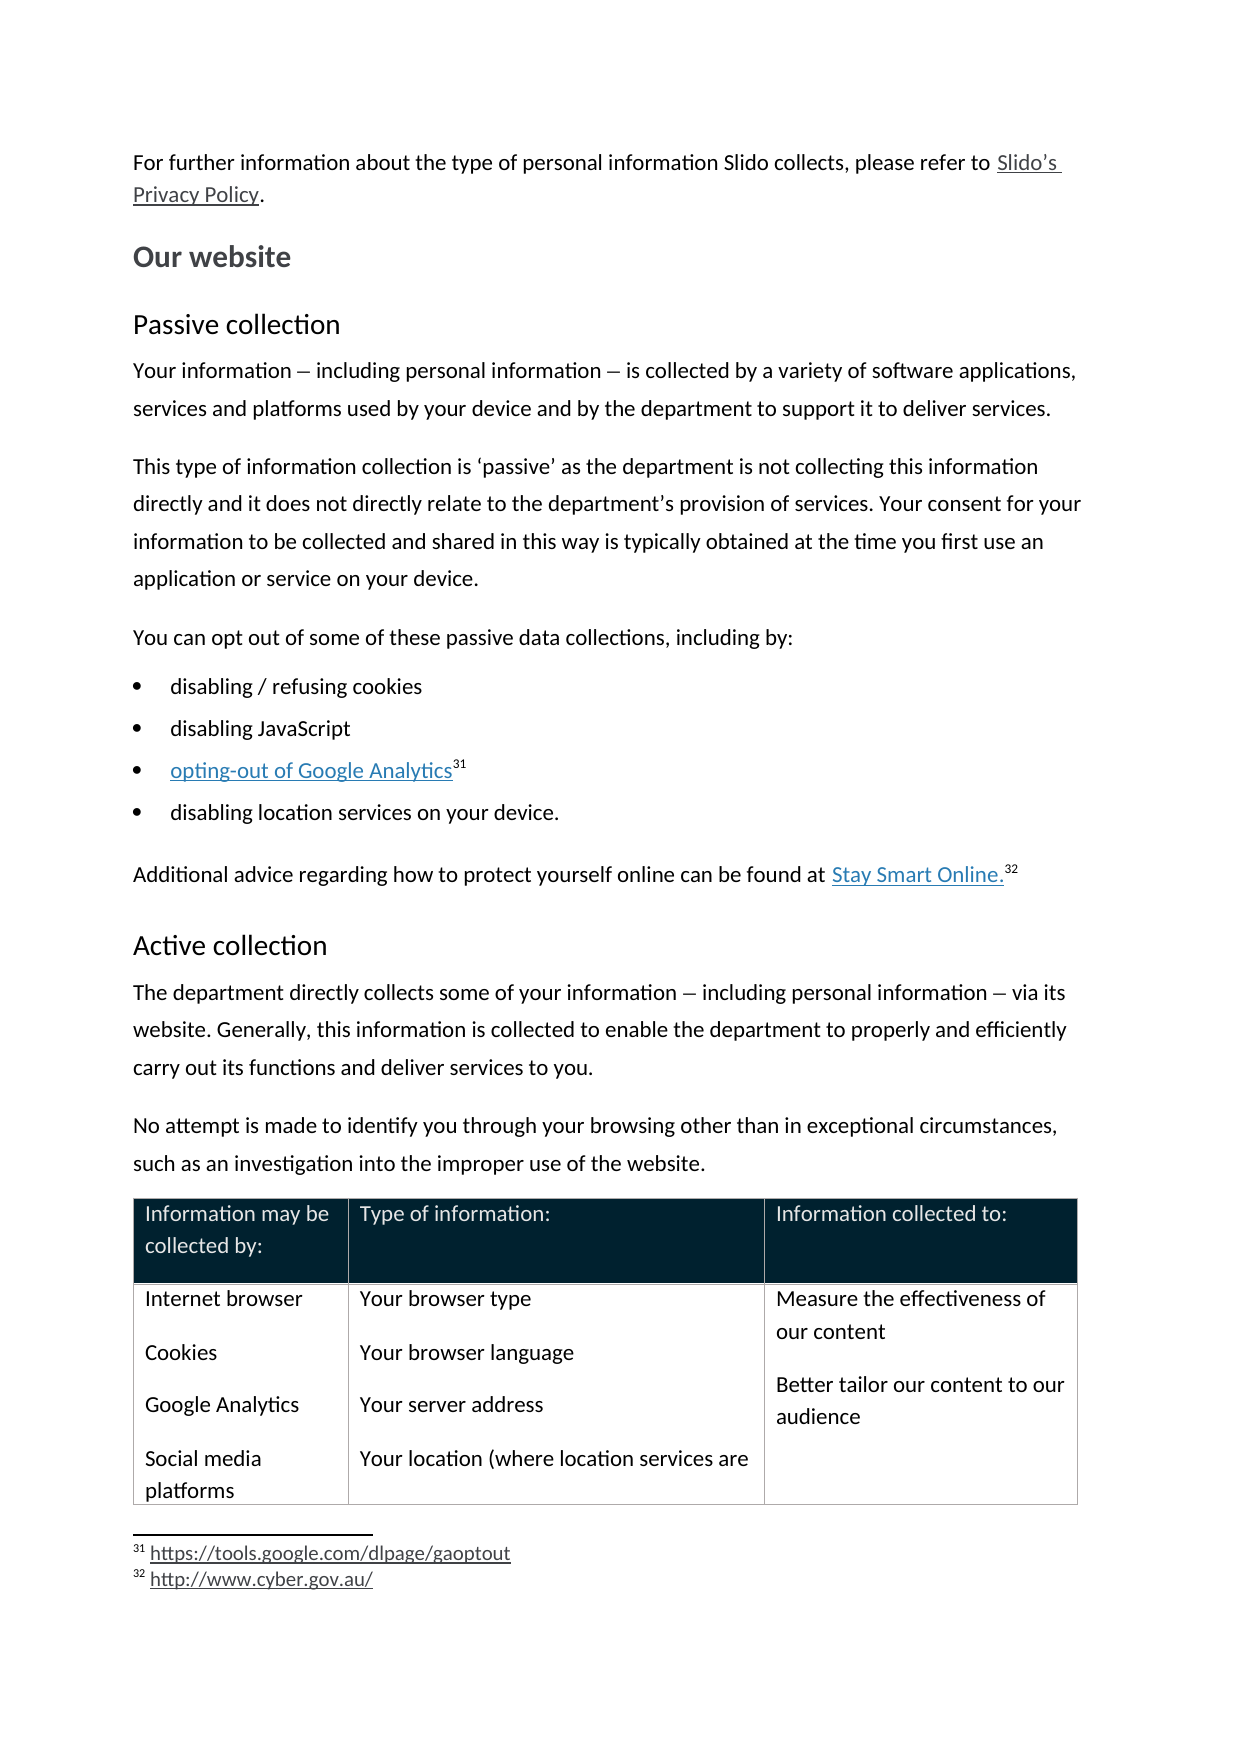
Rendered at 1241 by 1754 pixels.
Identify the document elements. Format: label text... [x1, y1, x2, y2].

text This type of information collection is ‘passive’ as the department is not collecting this information directly and it does not directly relate to the department’s provision of services. Your consent for your information to be collected and shared in this way is typically obtained at the time you first use an application or service on your device. [133, 443, 1090, 593]
subtitle Active collection [133, 927, 1090, 963]
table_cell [134, 1285, 348, 1504]
table_header Information collected to: [765, 1199, 1077, 1283]
text No attempt is made to identify you through your browsing other than in exceptional circumstances, such as an investigation into the improper use of the website. [133, 1102, 1090, 1177]
text The department directly collects some of your information – including personal information – via its website. Generally, this information is collected to enable the department to properly and efficiently carry out its functions and deliver services to you. [133, 968, 1090, 1081]
list disabling / refusing cookies [133, 672, 1090, 700]
subtitle Passive collection [133, 306, 1090, 341]
text Your information – including personal information – is collected by a variety of software applications, services and platforms used by your device and by the department to support it to deliver services. [133, 347, 1090, 422]
text You can opt out of some of these passive data collections, including by: [133, 613, 1090, 651]
text For further information about the type of personal information Slido collects, please refer to Slido’s Privacy Policy. [133, 148, 1090, 208]
list opting-out of Google Analytics [133, 756, 1090, 784]
table_header Type of information: [349, 1199, 764, 1283]
text Additional advice regarding how to protect yourself online can be found at Stay Smart Online. [133, 861, 1090, 888]
subtitle Our website [133, 237, 1090, 275]
list disabling JavaScript [133, 714, 1090, 742]
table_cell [765, 1285, 1077, 1504]
list disabling location services on your device. [133, 798, 1090, 826]
table_header Information may be collected by: [134, 1199, 348, 1283]
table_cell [349, 1285, 764, 1504]
